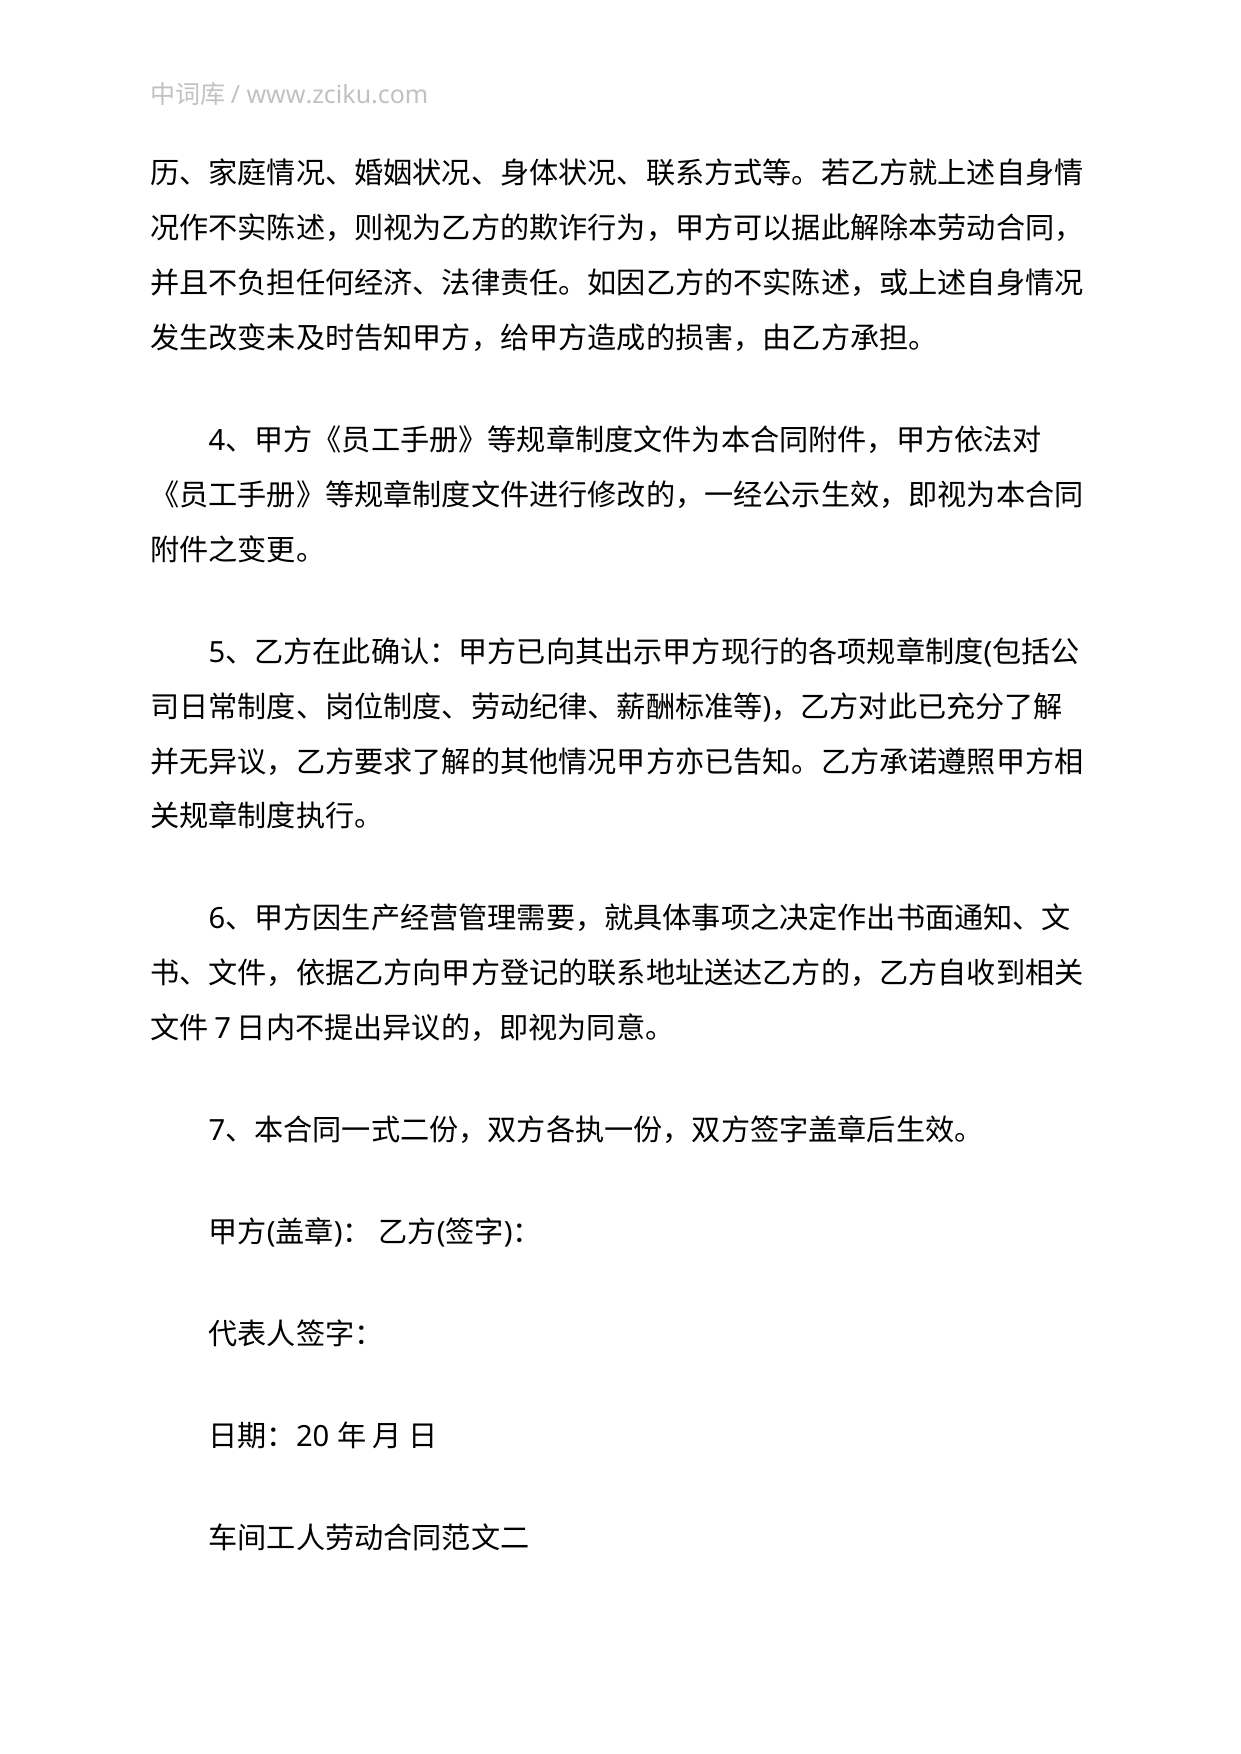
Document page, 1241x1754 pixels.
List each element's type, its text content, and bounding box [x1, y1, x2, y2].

text 代表人签字： [150, 1311, 1090, 1353]
text 车间工人劳动合同范文二 [150, 1514, 1090, 1557]
text 甲方(盖章)： 乙方(签字)： [150, 1209, 1090, 1251]
text 4、甲方《员工手册》等规章制度文件为本合同附件，甲方依法对《员工手册》等规章制度文件进行修改的，一经公示生效，即视为本合同附件之变更。 [150, 416, 1090, 569]
text 7、本合同一式二份，双方各执一份，双方签字盖章后生效。 [150, 1107, 1090, 1149]
text 6、甲方因生产经营管理需要，就具体事项之决定作出书面通知、文书、文件，依据乙方向甲方登记的联系地址送达乙方的，乙方自收到相关文件7日内不提出异议的，即视为同意。 [150, 895, 1090, 1047]
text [150, 150, 1090, 357]
text 5、乙方在此确认：甲方已向其出示甲方现行的各项规章制度(包括公司日常制度、岗位制度、劳动纪律、薪酬标准等)，乙方对此已充分了解并无异议，乙方要求了解的其他情况甲方亦已告知。乙方承诺遵照甲方相关规章制度执行。 [150, 628, 1090, 835]
text 日期：20 年 月 日 [150, 1412, 1090, 1455]
